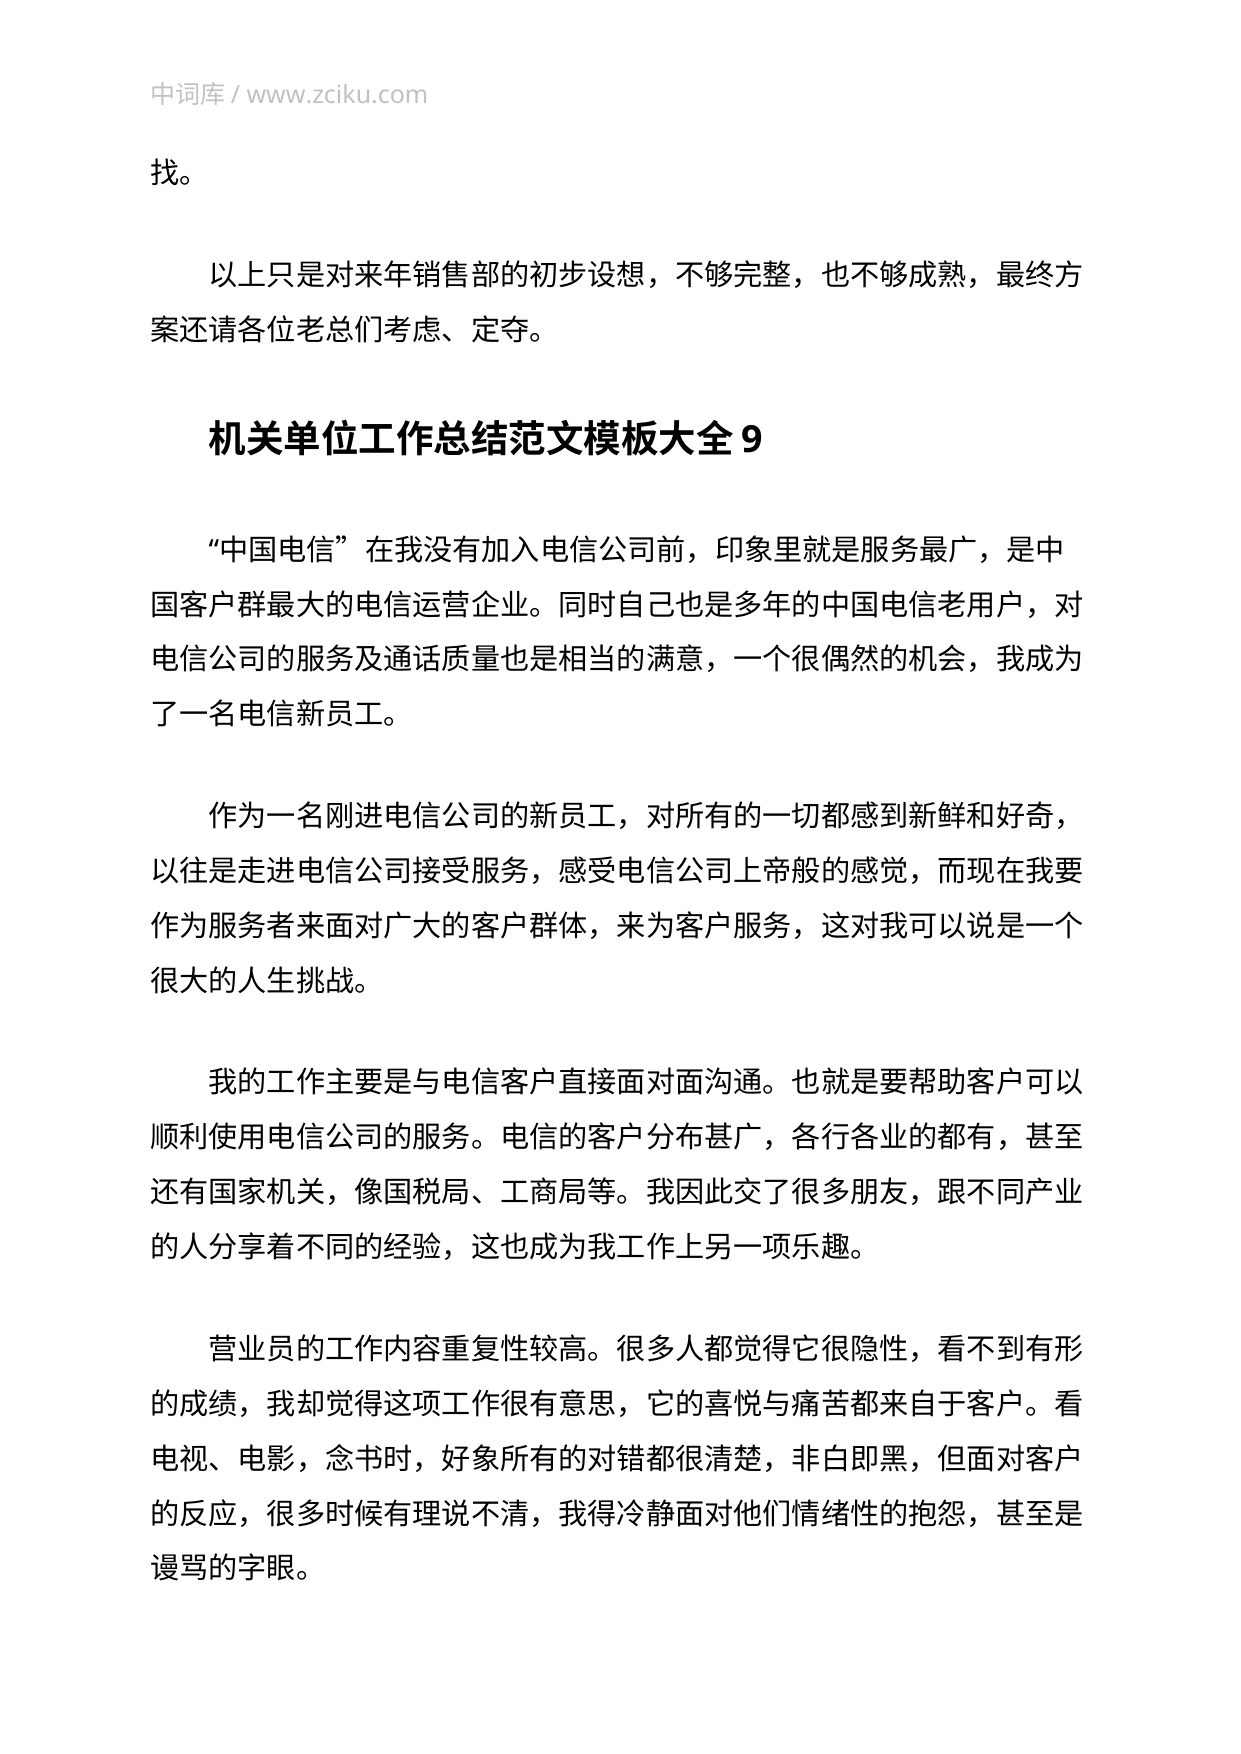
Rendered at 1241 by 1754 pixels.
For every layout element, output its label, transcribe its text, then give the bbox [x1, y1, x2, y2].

text “中国电信”在我没有加入电信公司前，印象里就是服务最广，是中国客户群最大的电信运营企业。同时自己也是多年的中国电信老用户，对电信公司的服务及通话质量也是相当的满意，一个很偶然的机会，我成为了一名电信新员工。 [150, 526, 1090, 733]
text 机关单位工作总结范文模板大全9 [150, 408, 1090, 463]
text 营业员的工作内容重复性较高。很多人都觉得它很隐性，看不到有形的成绩，我却觉得这项工作很有意思，它的喜悦与痛苦都来自于客户。看电视、电影，念书时，好象所有的对错都很清楚，非白即黑，但面对客户的反应，很多时候有理说不清，我得冷静面对他们情绪性的抱怨，甚至是谩骂的字眼。 [150, 1326, 1090, 1587]
text 作为一名刚进电信公司的新员工，对所有的一切都感到新鲜和好奇，以往是走进电信公司接受服务，感受电信公司上帝般的感觉，而现在我要作为服务者来面对广大的客户群体，来为客户服务，这对我可以说是一个很大的人生挑战。 [150, 793, 1090, 999]
text 以上只是对来年销售部的初步设想，不够完整，也不够成熟，最终方案还请各位老总们考虑、定夺。 [150, 252, 1090, 349]
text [150, 150, 1090, 192]
text 我的工作主要是与电信客户直接面对面沟通。也就是要帮助客户可以顺利使用电信公司的服务。电信的客户分布甚广，各行各业的都有，甚至还有国家机关，像国税局、工商局等。我因此交了很多朋友，跟不同产业的人分享着不同的经验，这也成为我工作上另一项乐趣。 [150, 1059, 1090, 1266]
